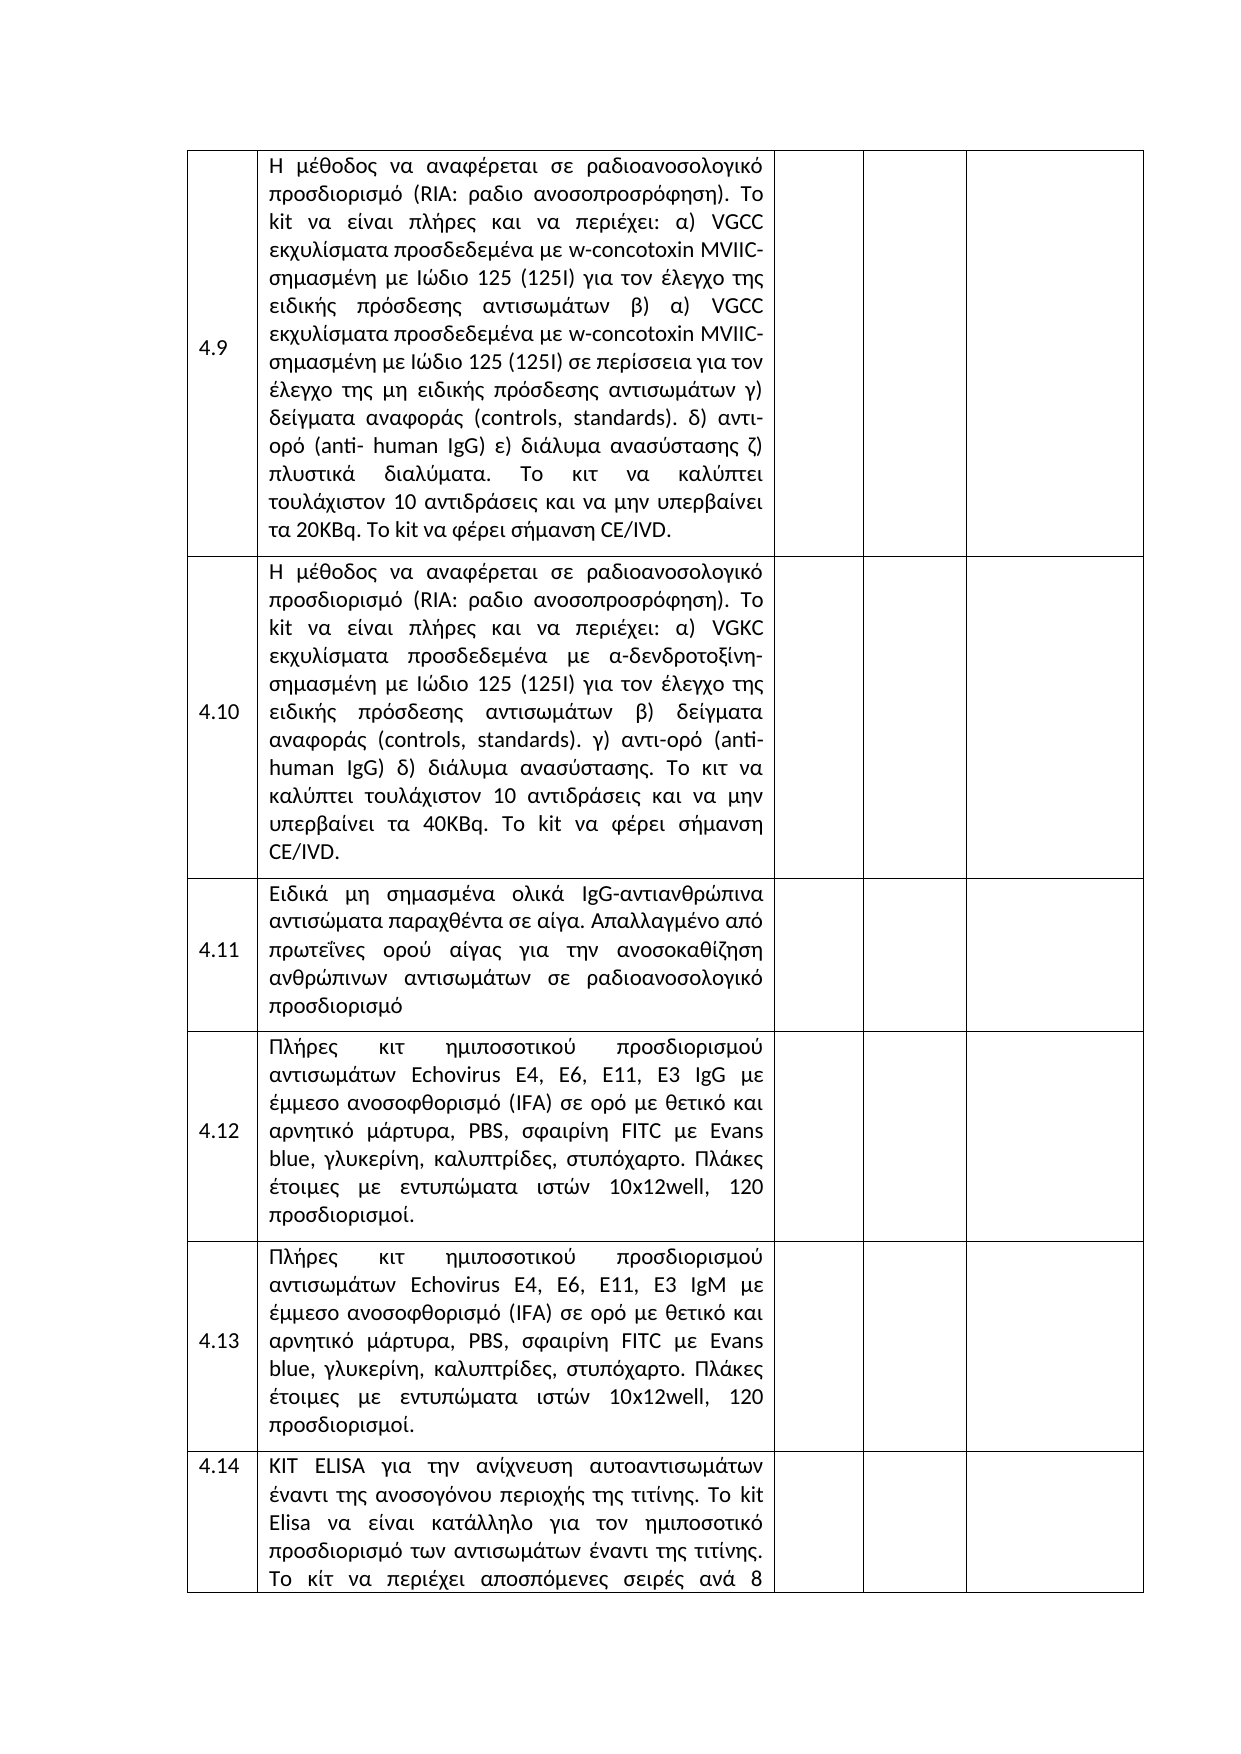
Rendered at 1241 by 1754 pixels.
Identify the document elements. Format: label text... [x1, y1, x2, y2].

table_cell 4.9 [188, 151, 257, 556]
table_cell [775, 1452, 863, 1592]
table_cell [967, 879, 1143, 1031]
table_cell [967, 151, 1143, 556]
table_cell [775, 879, 863, 1031]
table_cell [967, 1242, 1143, 1451]
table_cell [258, 1452, 774, 1592]
table_cell [864, 879, 966, 1031]
table_cell 4.10 [188, 557, 257, 878]
table_cell [864, 557, 966, 878]
table_cell 4.12 [188, 1032, 257, 1241]
table_cell [775, 1032, 863, 1241]
table_cell [967, 557, 1143, 878]
table_cell Η μέθοδος να αναφέρεται σε ραδιοανοσολογικό προσδιορισμό (RIA: ραδιο ανοσοπροσρόφηση). To kit να είναι πλήρες και να περιέχει: α) VGKC εκχυλίσματα προσδεδεμένα με α-δενδροτοξίνη-σημασμένη με Ιώδιο 125 (125I) για τον έλεγχο της ειδικής πρόσδεσης αντισωμάτων β) δείγματα αναφοράς (controls, standards). γ) αντι-ορό (anti- human IgG) δ) διάλυμα ανασύστασης. Το κιτ να καλύπτει τουλάχιστον 10 αντιδράσεις και να μην υπερβαίνει τα 40KBq. Το kit να φέρει σήμανση CE/IVD. [258, 557, 774, 878]
table_cell 4.13 [188, 1242, 257, 1451]
table_cell 4.11 [188, 879, 257, 1031]
table_cell Πλήρες κιτ ημιποσοτικού προσδιορισμού αντισωμάτων Echovirus E4, E6, E11, E3 IgG με έμμεσο ανοσοφθορισμό (IFA) σε ορό με θετικό και αρνητικό μάρτυρα, PBS, σφαιρίνη FITC με Evans blue, γλυκερίνη, καλυπτρίδες, στυπόχαρτο. Πλάκες έτοιμες με εντυπώματα ιστών 10x12well, 120 προσδιορισμοί. [258, 1032, 774, 1241]
table_cell Ειδικά μη σημασμένα ολικά IgG-αντιανθρώπινα αντισώματα παραχθέντα σε αίγα. Απαλλαγμένο από πρωτεΐνες ορού αίγας για την ανοσοκαθίζηση ανθρώπινων αντισωμάτων σε ραδιοανοσολογικό προσδιορισμό [258, 879, 774, 1031]
table_cell [775, 557, 863, 878]
table_cell 4.14 [188, 1452, 257, 1592]
table_cell Πλήρες κιτ ημιποσοτικού προσδιορισμού αντισωμάτων Echovirus E4, E6, E11, E3 IgΜ με έμμεσο ανοσοφθορισμό (IFA) σε ορό με θετικό και αρνητικό μάρτυρα, PBS, σφαιρίνη FITC με Evans blue, γλυκερίνη, καλυπτρίδες, στυπόχαρτο. Πλάκες έτοιμες με εντυπώματα ιστών 10x12well, 120 προσδιορισμοί. [258, 1242, 774, 1451]
table_cell Η μέθοδος να αναφέρεται σε ραδιοανοσολογικό προσδιορισμό (RIA: ραδιο ανοσοπροσρόφηση). To kit να είναι πλήρες και να περιέχει: α) VGCC εκχυλίσματα προσδεδεμένα με w-concotoxin MVIIC-σημασμένη με Ιώδιο 125 (125I) για τον έλεγχο της ειδικής πρόσδεσης αντισωμάτων β) α) VGCC εκχυλίσματα προσδεδεμένα με w-concotoxin MVIIC-σημασμένη με Ιώδιο 125 (125I) σε περίσσεια για τον έλεγχο της μη ειδικής πρόσδεσης αντισωμάτων γ) δείγματα αναφοράς (controls, standards). δ) αντι-ορό (anti- human IgG) ε) διάλυμα ανασύστασης ζ) πλυστικά διαλύματα. Το κιτ να καλύπτει τουλάχιστον 10 αντιδράσεις και να μην υπερβαίνει τα 20KBq. Το kit να φέρει σήμανση CE/IVD. [258, 151, 774, 556]
table_cell [775, 1242, 863, 1451]
table_cell [864, 1452, 966, 1592]
table_cell [864, 1242, 966, 1451]
table_cell [967, 1032, 1143, 1241]
table_cell [967, 1452, 1143, 1592]
table_cell [775, 151, 863, 556]
table_cell [864, 1032, 966, 1241]
table_cell [864, 151, 966, 556]
